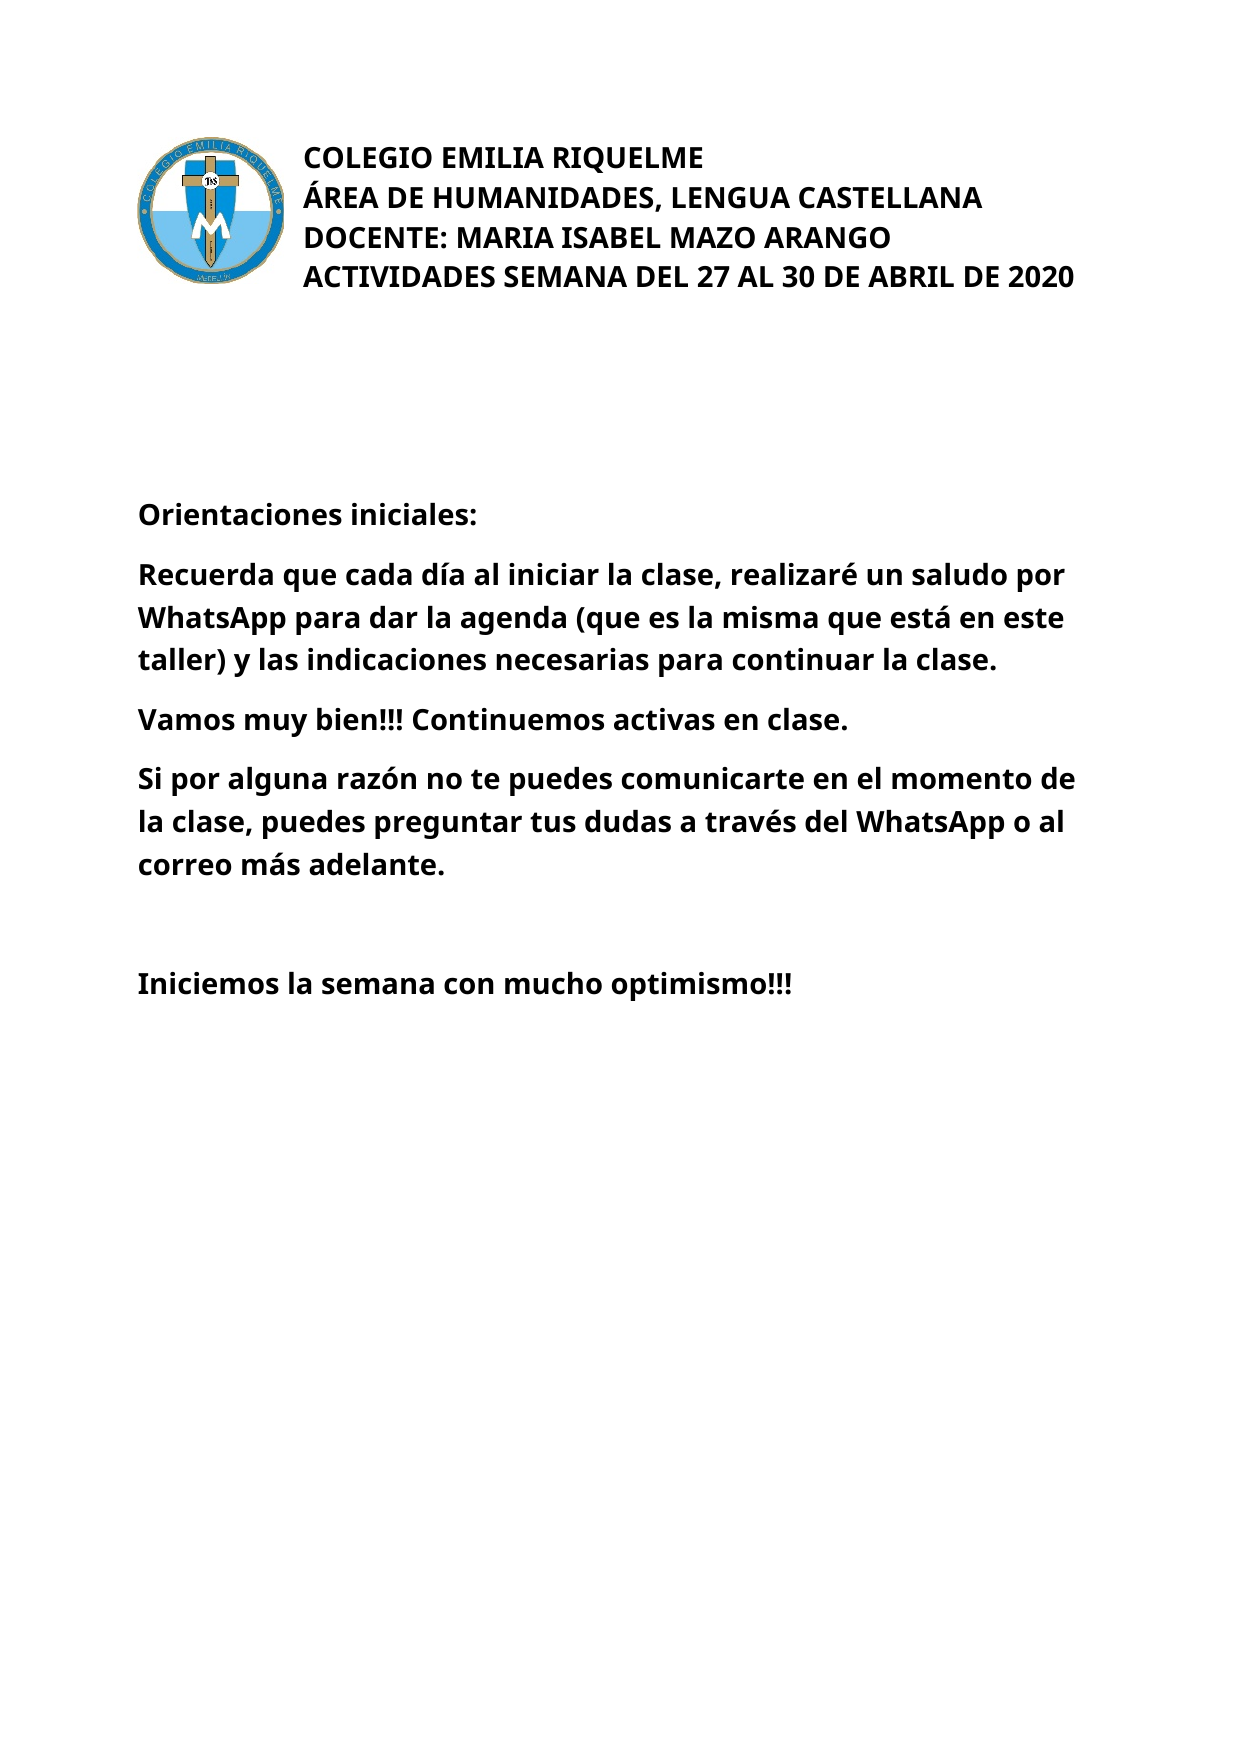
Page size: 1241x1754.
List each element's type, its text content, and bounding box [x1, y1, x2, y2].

text COLEGIO EMILIA RIQUELME [284, 138, 1103, 177]
text DOCENTE: MARIA ISABEL MAZO ARANGO [284, 217, 1103, 257]
picture [137, 137, 284, 284]
text Vamos muy bien!!! Continuemos activas en clase. [138, 699, 1103, 739]
text Iniciemos la semana con mucho optimismo!!! [138, 963, 1103, 1003]
text Si por alguna razón no te puedes comunicarte en el momento de la clase, puedes preguntar tus dudas a través del WhatsApp o al correo más adelante. [138, 759, 1103, 884]
text Orientaciones iniciales: [138, 494, 1103, 534]
text Recuerda que cada día al iniciar la clase, realizaré un saludo por WhatsApp para dar la agenda (que es la misma que está en este taller) y las indicaciones necesarias para continuar la clase. [138, 554, 1103, 679]
text ACTIVIDADES SEMANA DEL 27 AL 30 DE ABRIL DE 2020 [138, 257, 1103, 296]
text ÁREA DE HUMANIDADES, LENGUA CASTELLANA [284, 177, 1103, 217]
